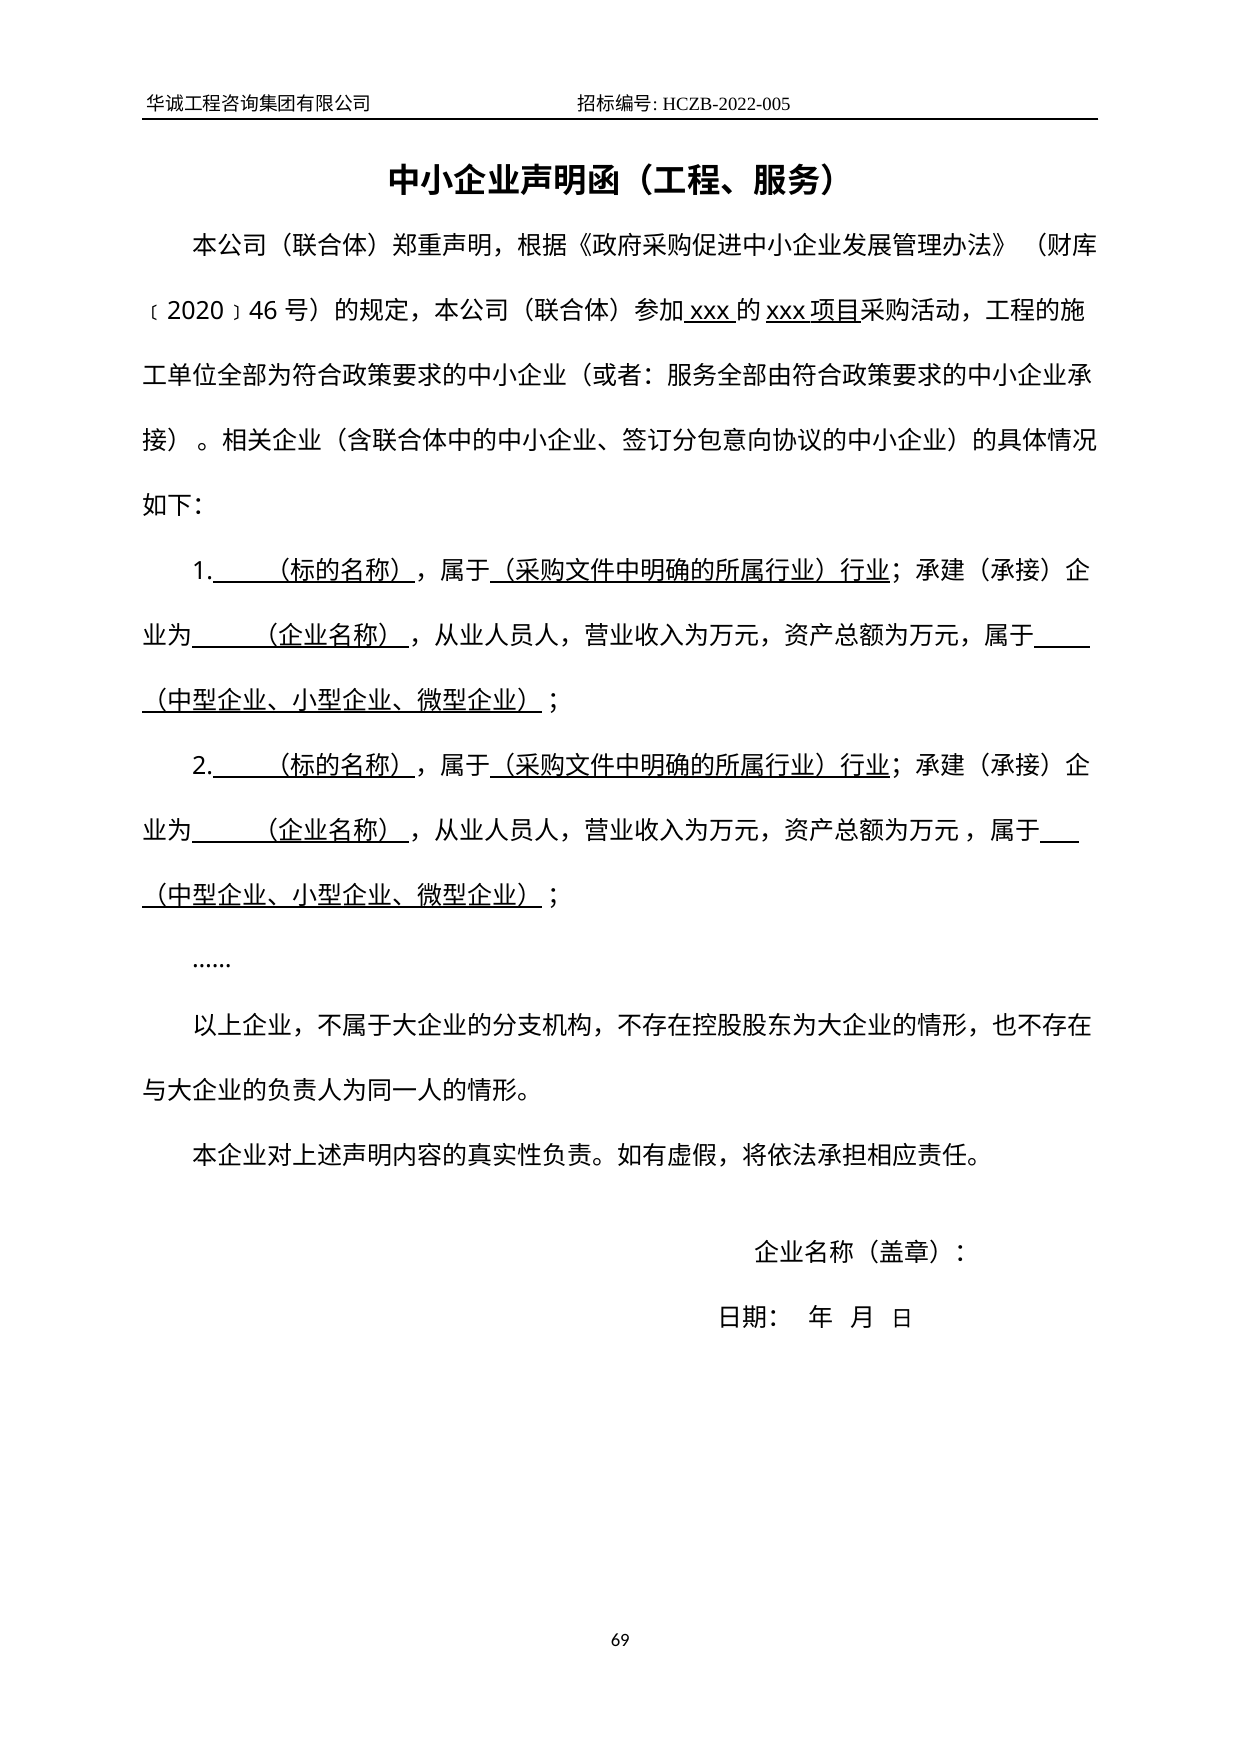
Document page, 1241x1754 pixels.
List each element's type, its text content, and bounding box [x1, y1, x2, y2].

text 本公司（联合体）郑重声明，根据《政府采购促进中小企业发展管理办法》 （财库﹝2020﹞46 号）的规定，本公司（联合体）参加 xxx 的xxx项目采购活动，工程的施工单位全部为符合政策要求的中小企业（或者：服务全部由符合政策要求的中小企业承接） 。相关企业（含联合体中的中小企业、签订分包意向协议的中小企业）的具体情况如下： [142, 211, 1098, 536]
text 2. （标的名称），属于（采购文件中明确的所属行业）行业；承建（承接）企业为 （企业名称） ，从业人员人，营业收入为万元，资产总额为万元 ，属于 （中型企业、小型企业、微型企业） ； [142, 731, 1098, 926]
text …… [142, 926, 1098, 991]
text 企业名称（盖章）： [142, 1218, 1055, 1283]
text 1. （标的名称），属于（采购文件中明确的所属行业）行业；承建（承接）企业为 （企业名称） ，从业人员人，营业收入为万元，资产总额为万元，属于 （中型企业、小型企业、微型企业） ； [142, 536, 1098, 731]
text 日期： 年 月 日 [142, 1283, 1055, 1348]
text 本企业对上述声明内容的真实性负责。如有虚假，将依法承担相应责任。 [142, 1121, 1098, 1186]
text 以上企业，不属于大企业的分支机构，不存在控股股东为大企业的情形，也不存在与大企业的负责人为同一人的情形。 [142, 991, 1098, 1121]
text 中小企业声明函（工程、服务） [142, 146, 1098, 211]
